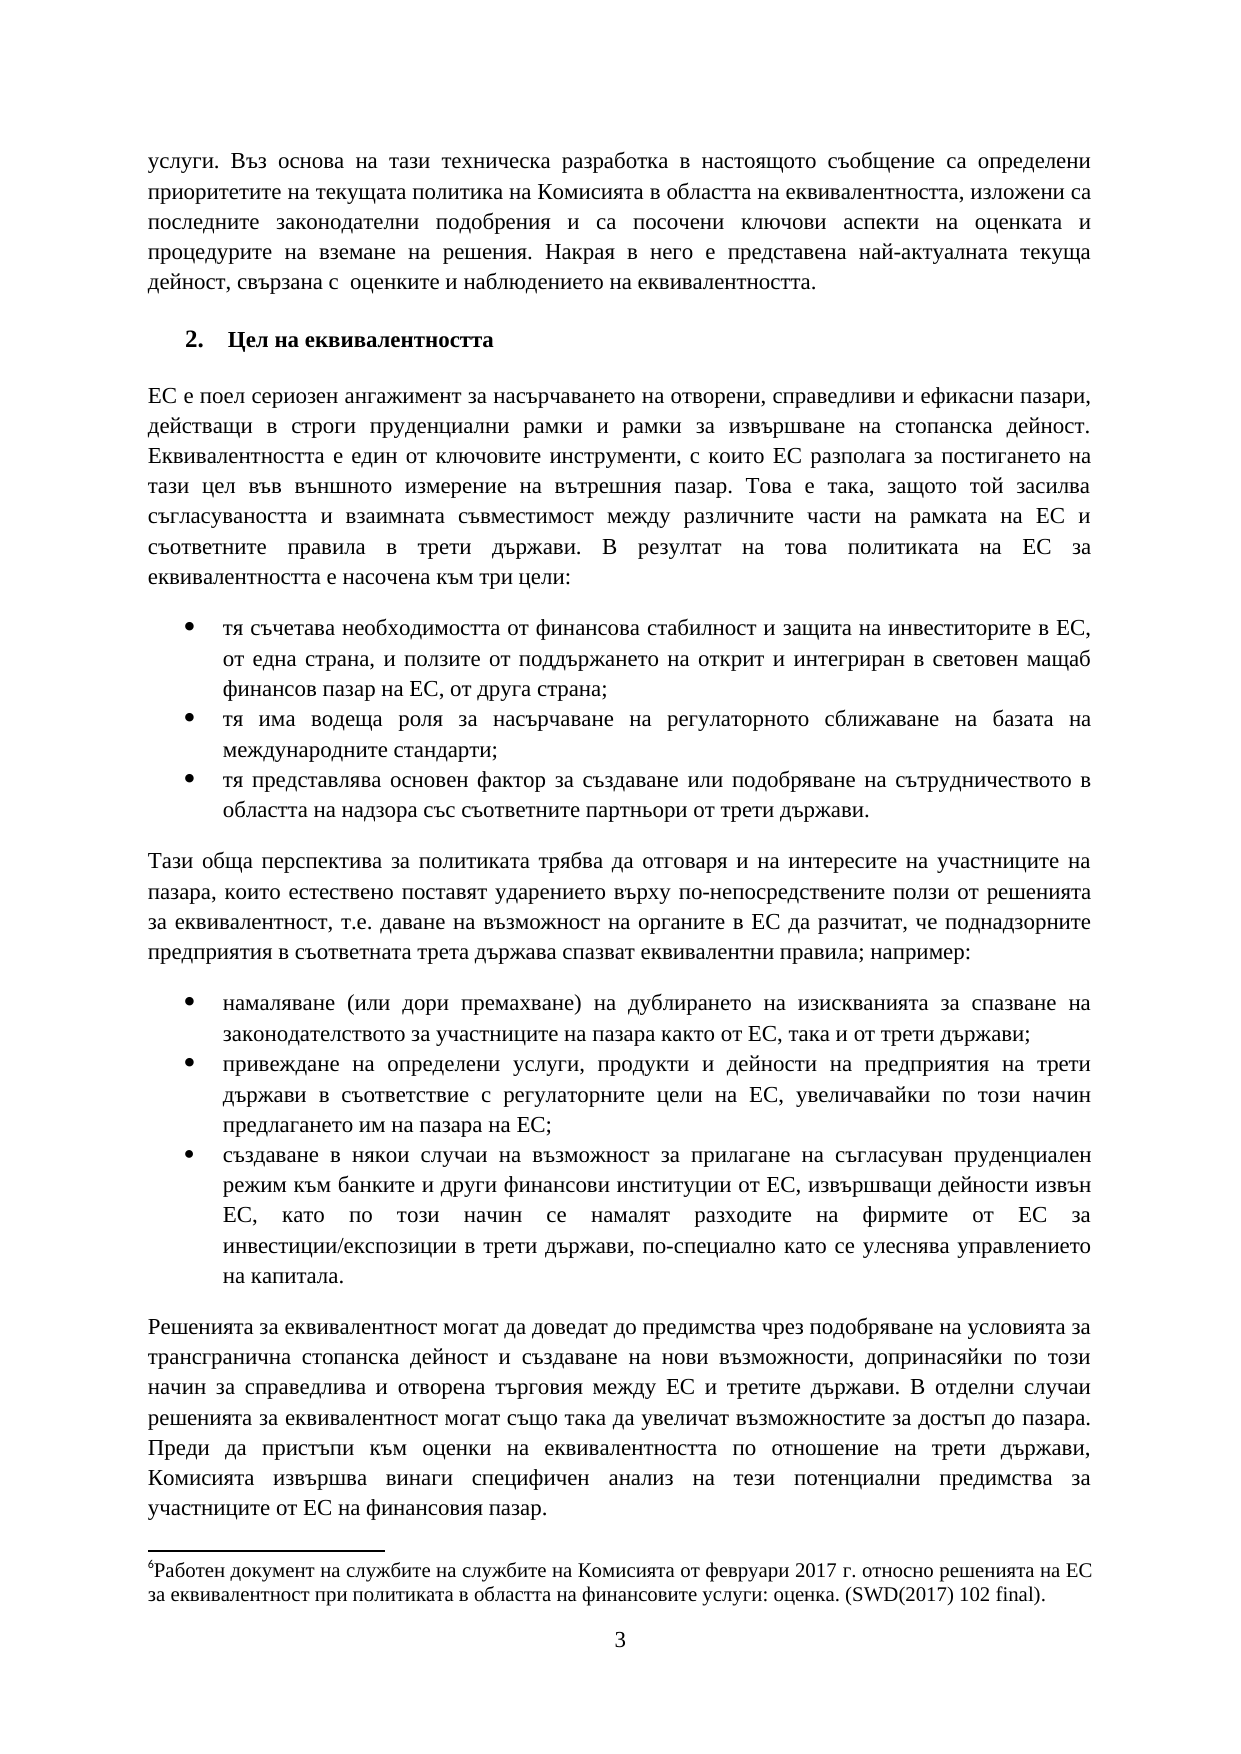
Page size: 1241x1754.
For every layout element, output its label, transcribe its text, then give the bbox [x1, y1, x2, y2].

list създаване в някои случаи на възможност за прилагане на съгласуван пруденциален режим към банките и други финансови институции от ЕС, извършващи дейности извън ЕС, като по този начин се намалят разходите на фирмите от ЕС за инвестиции/експозиции в трети държави, по-специално като се улеснява управлението на капитала. [185, 1141, 1093, 1288]
list тя представлява основен фактор за създаване или подобряване на сътрудничеството в областта на надзора със съответните партньори от трети държави. [185, 766, 1093, 823]
text Тази обща перспектива за политиката трябва да отговаря и на интересите на участниците на пазара, които естествено поставят ударението върху по-непосредствените ползи от решенията за еквивалентност, т.е. даване на възможност на органите в ЕС да разчитат, че поднадзорните предприятия в съответната трета държава спазват еквивалентни правила; например: [148, 847, 1093, 964]
text ЕС е поел сериозен ангажимент за насърчаването на отворени, справедливи и ефикасни пазари, действащи в строги пруденциални рамки и рамки за извършване на стопанска дейност. Еквивалентността е един от ключовите инструменти, с които ЕС разполага за постигането на тази цел във външното измерение на вътрешния пазар. Това е така, защото той засилва съгласуваността и взаимната съвместимост между различните части на рамката на ЕС и съответните правила в трети държави. В резултат на това политиката на ЕС за еквивалентността е насочена към три цели: [148, 382, 1093, 589]
list тя съчетава необходимостта от финансова стабилност и защита на инвеститорите в ЕС, от една страна, и ползите от поддържането на открит и интегриран в световен мащаб финансов пазар на ЕС, от друга страна; [185, 614, 1093, 701]
text Решенията за еквивалентност могат да доведат до предимства чрез подобряване на условията за трансгранична стопанска дейност и създаване на нови възможности, допринасяйки по този начин за справедлива и отворена търговия между ЕС и третите държави. В отделни случаи решенията за еквивалентност могат също така да увеличат възможностите за достъп до пазара. Преди да пристъпи към оценки на еквивалентността по отношение на трети държави, Комисията извършва винаги специфичен анализ на тези потенциални предимства за участниците от ЕС на финансовия пазар. [148, 1313, 1093, 1521]
list намаляване (или дори премахване) на дублирането на изискванията за спазване на законодателството за участниците на пазара както от ЕС, така и от трети държави; [185, 989, 1093, 1046]
list Цел на еквивалентността [185, 324, 1093, 352]
list привеждане на определени услуги, продукти и дейности на предприятия на трети държави в съответствие с регулаторните цели на ЕС, увеличавайки по този начин предлагането им на пазара на ЕС; [185, 1050, 1093, 1137]
list тя има водеща роля за насърчаване на регулаторното сближаване на базата на международните стандарти; [185, 705, 1093, 762]
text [148, 148, 1093, 295]
